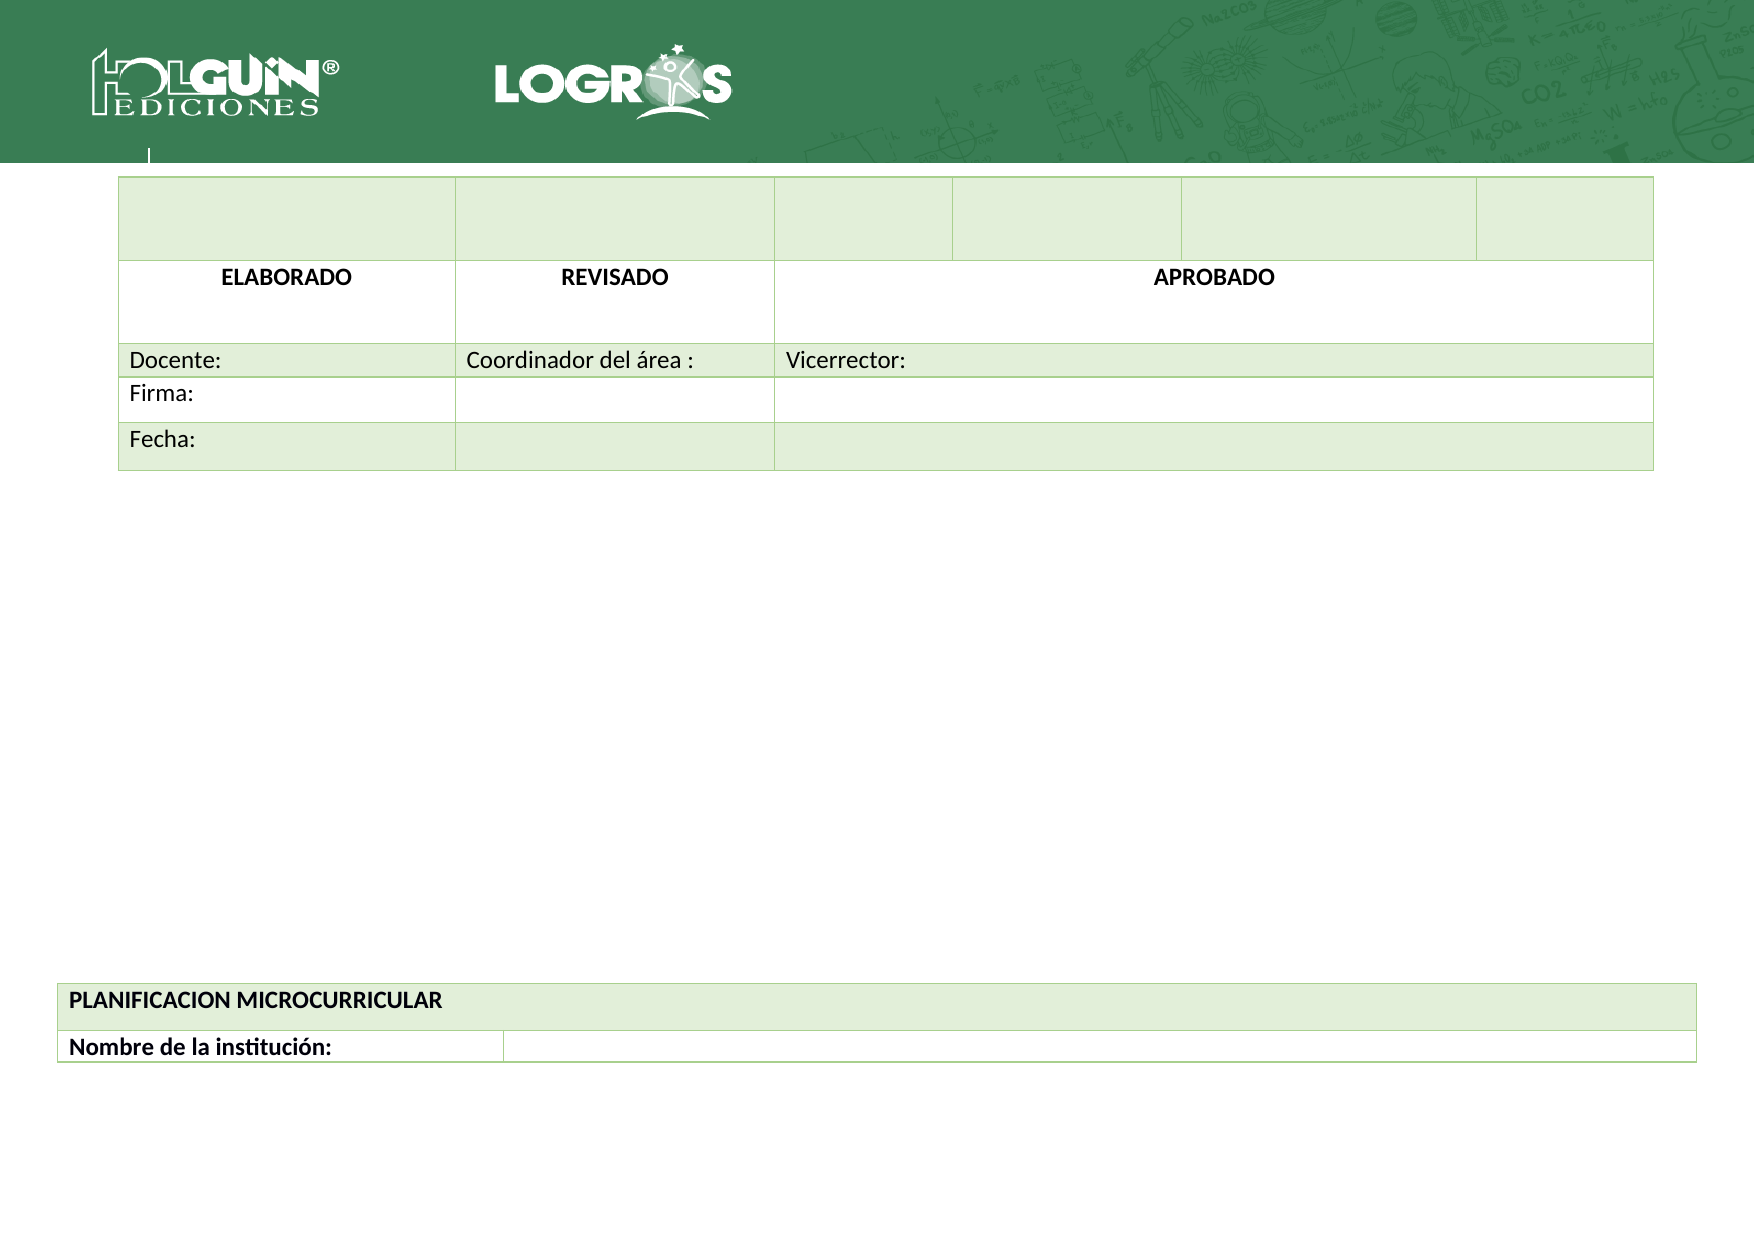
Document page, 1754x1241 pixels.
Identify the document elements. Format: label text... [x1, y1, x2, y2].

table_cell [456, 378, 774, 422]
table_cell [775, 423, 1653, 470]
table_cell [456, 423, 774, 470]
table_cell APROBADO [775, 261, 1653, 343]
table_cell ELABORADO [119, 261, 455, 343]
table_cell [775, 378, 1653, 422]
table_cell REVISADO [456, 261, 774, 343]
table_cell [953, 178, 1181, 260]
table_cell [456, 178, 774, 260]
table_cell Docente: [119, 344, 455, 376]
table_cell [504, 1031, 1696, 1061]
table_cell Vicerrector: [775, 344, 1653, 376]
picture [0, 0, 1754, 163]
table_cell Nombre de la institución: [58, 1031, 503, 1061]
table_cell [1477, 178, 1653, 260]
table_cell Coordinador del área : [456, 344, 774, 376]
table_cell Fecha: [119, 423, 455, 470]
table_cell [775, 178, 952, 260]
table_cell [1182, 178, 1476, 260]
table_cell Firma: [119, 378, 455, 422]
table_cell [119, 178, 455, 260]
table_header PLANIFICACION MICROCURRICULAR [58, 984, 1696, 1030]
